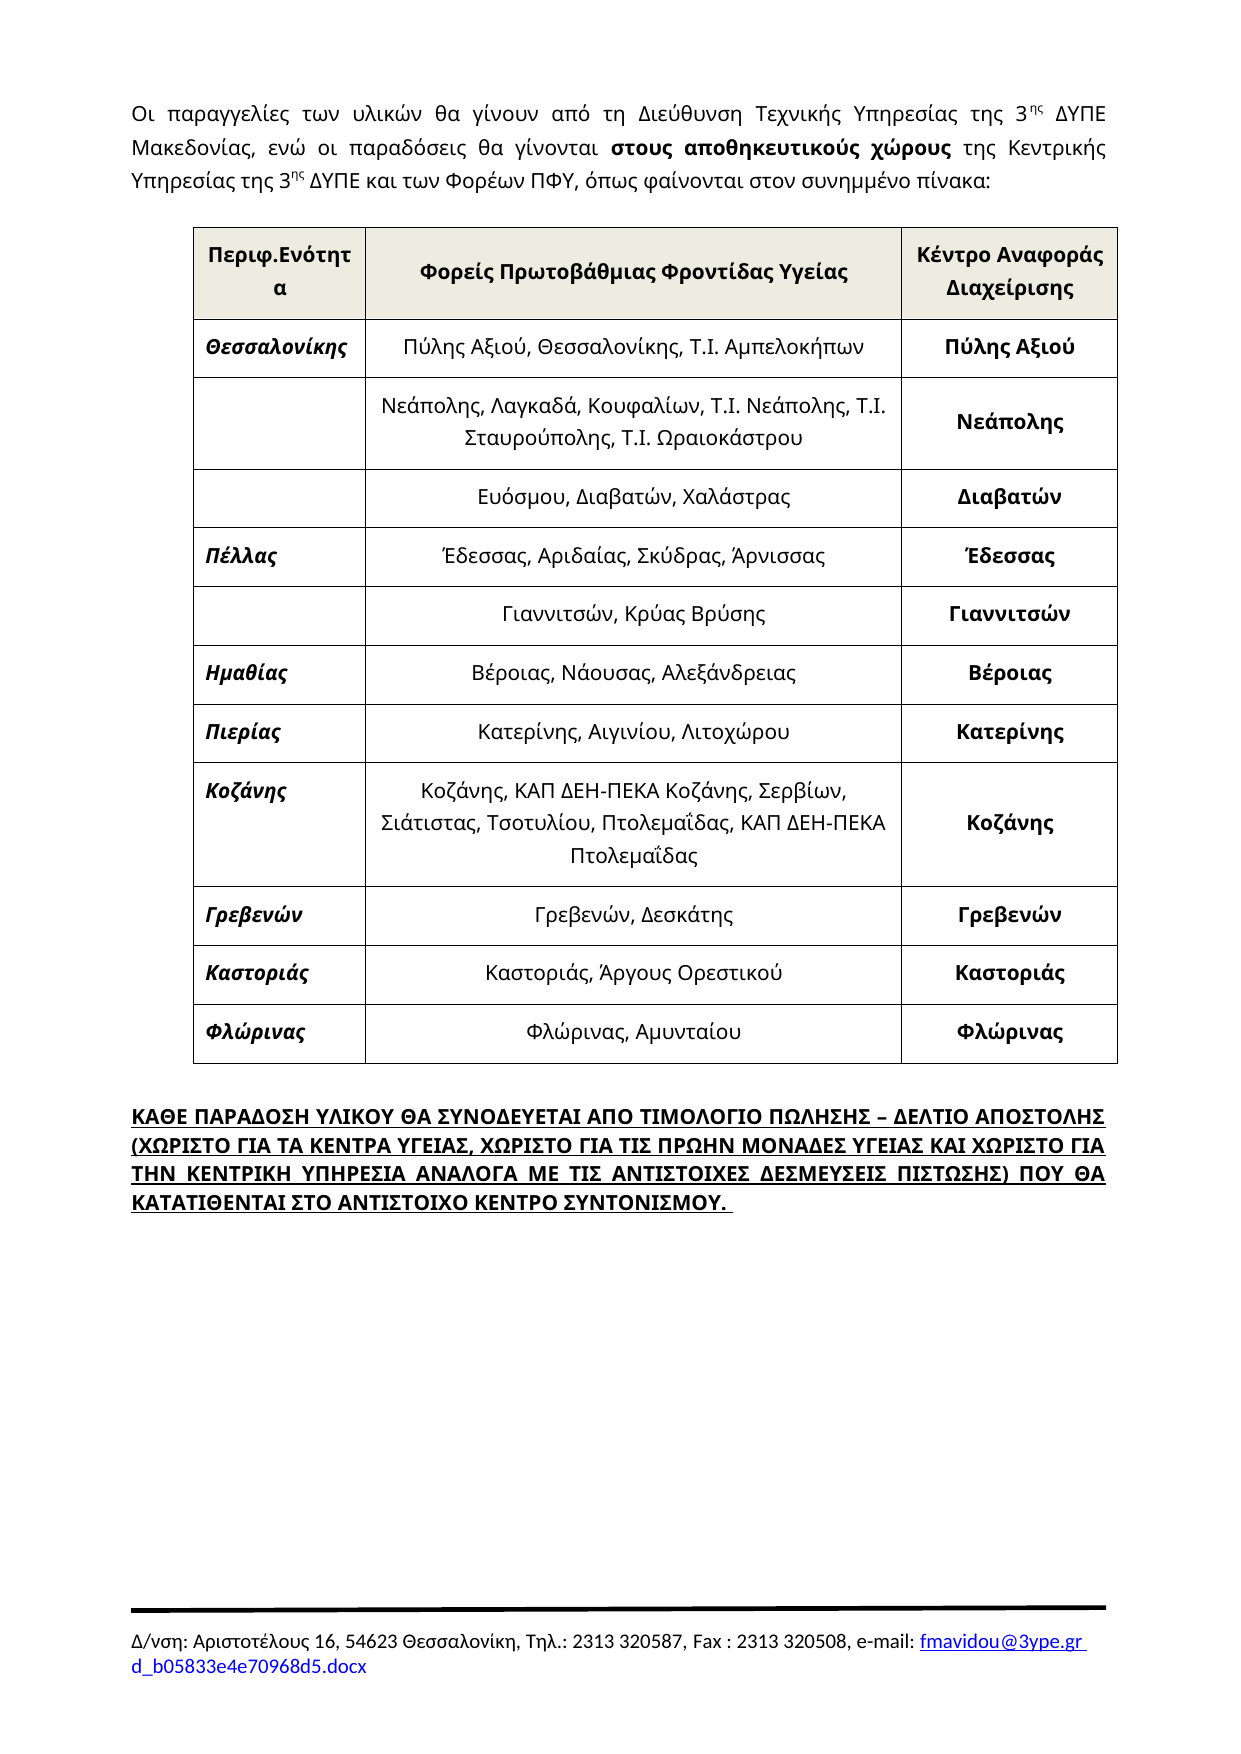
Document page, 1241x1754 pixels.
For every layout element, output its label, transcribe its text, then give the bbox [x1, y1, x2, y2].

table_cell Φλώρινας, Αμυνταίου [366, 1005, 901, 1062]
table_cell Βέροιας, Νάουσας, Αλεξάνδρειας [366, 646, 901, 703]
table_cell Γιαννιτσών, Κρύας Βρύσης [366, 587, 901, 645]
table_cell [194, 470, 365, 527]
table_cell Ημαθίας [194, 646, 365, 703]
table_cell Έδεσσας [902, 528, 1117, 586]
text ΚΑΘΕ ΠΑΡΑΔΟΣΗ ΥΛΙΚΟΥ ΘΑ ΣΥΝΟΔΕΥΕΤΑΙ ΑΠΟ ΤΙΜΟΛΟΓΙΟ ΠΩΛΗΣΗΣ – ΔΕΛΤΙΟ ΑΠΟΣΤΟΛΗΣ (ΧΩΡΙΣΤΟ ΓΙΑ ΤΑ ΚΕΝΤΡΑ ΥΓΕΙΑΣ, ΧΩΡΙΣΤΟ ΓΙΑ ΤΙΣ ΠΡΩΗΝ ΜΟΝΑΔΕΣ ΥΓΕΙΑΣ ΚΑΙ ΧΩΡΙΣΤΟ ΓΙΑ ΤΗΝ ΚΕΝΤΡΙΚΗ ΥΠΗΡΕΣΙΑ ΑΝΑΛΟΓΑ ΜΕ ΤΙΣ ΑΝΤΙΣΤΟΙΧΕΣ ΔΕΣΜΕΥΣΕΙΣ ΠΙΣΤΩΣΗΣ) ΠΟΥ ΘΑ ΚΑΤΑΤΙΘΕΝΤΑΙ ΣΤΟ ΑΝΤΙΣΤΟΙΧΟ ΚΕΝΤΡΟ ΣΥΝΤΟΝΙΣΜΟΥ. [131, 1156, 1106, 1183]
table_header Κέντρο Αναφοράς Διαχείρισης [902, 228, 1117, 318]
table_cell Νεάπολης [902, 378, 1117, 468]
table_cell Πύλης Αξιού, Θεσσαλονίκης, Τ.Ι. Αμπελοκήπων [366, 320, 901, 377]
table_cell Καστοριάς [194, 946, 365, 1004]
table_cell [194, 587, 365, 645]
table_cell Ευόσμου, Διαβατών, Χαλάστρας [366, 470, 901, 527]
table_cell Έδεσσας, Αριδαίας, Σκύδρας, Άρνισσας [366, 528, 901, 586]
table_cell Νεάπολης, Λαγκαδά, Κουφαλίων, Τ.Ι. Νεάπολης, Τ.Ι. Σταυρούπολης, Τ.Ι. Ωραιοκάστρου [366, 378, 901, 468]
table_cell Γρεβενών [194, 887, 365, 945]
table_cell Κατερίνης [902, 705, 1117, 762]
table_cell Κοζάνης, ΚΑΠ ΔΕΗ-ΠΕΚΑ Κοζάνης, Σερβίων, Σιάτιστας, Τσοτυλίου, Πτολεμαΐδας, ΚΑΠ ΔΕΗ-ΠΕΚΑ Πτολεμαΐδας [366, 763, 901, 886]
table_cell Γρεβενών, Δεσκάτης [366, 887, 901, 945]
table_cell Κοζάνης [194, 763, 365, 886]
table_header Περιφ.Ενότητα [194, 228, 365, 318]
text Οι παραγγελίες των υλικών θα γίνουν από τη Διεύθυνση Τεχνικής Υπηρεσίας της 3ης ΔΥΠΕ Μακεδονίας, ενώ οι παραδόσεις θα γίνονται στους αποθηκευτικούς χώρους της Κεντρικής Υπηρεσίας της 3ης ΔΥΠΕ και των Φορέων ΠΦΥ, όπως φαίνονται στον συνημμένο πίνακα: [131, 94, 1106, 194]
table_cell Κατερίνης, Αιγινίου, Λιτοχώρου [366, 705, 901, 762]
table_cell Φλώρινας [194, 1005, 365, 1062]
table_cell Πιερίας [194, 705, 365, 762]
table_cell Καστοριάς [902, 946, 1117, 1004]
table_cell Κοζάνης [902, 763, 1117, 886]
text ΚΑΘΕ ΠΑΡΑΔΟΣΗ ΥΛΙΚΟΥ ΘΑ ΣΥΝΟΔΕΥΕΤΑΙ ΑΠΟ ΤΙΜΟΛΟΓΙΟ ΠΩΛΗΣΗΣ – ΔΕΛΤΙΟ ΑΠΟΣΤΟΛΗΣ (ΧΩΡΙΣΤΟ ΓΙΑ ΤΑ ΚΕΝΤΡΑ ΥΓΕΙΑΣ, ΧΩΡΙΣΤΟ ΓΙΑ ΤΙΣ ΠΡΩΗΝ ΜΟΝΑΔΕΣ ΥΓΕΙΑΣ ΚΑΙ ΧΩΡΙΣΤΟ ΓΙΑ ΤΗΝ ΚΕΝΤΡΙΚΗ ΥΠΗΡΕΣΙΑ ΑΝΑΛΟΓΑ ΜΕ ΤΙΣ ΑΝΤΙΣΤΟΙΧΕΣ ΔΕΣΜΕΥΣΕΙΣ ΠΙΣΤΩΣΗΣ) ΠΟΥ ΘΑ ΚΑΤΑΤΙΘΕΝΤΑΙ ΣΤΟ ΑΝΤΙΣΤΟΙΧΟ ΚΕΝΤΡΟ ΣΥΝΤΟΝΙΣΜΟΥ. [131, 1102, 1106, 1127]
text ΚΑΘΕ ΠΑΡΑΔΟΣΗ ΥΛΙΚΟΥ ΘΑ ΣΥΝΟΔΕΥΕΤΑΙ ΑΠΟ ΤΙΜΟΛΟΓΙΟ ΠΩΛΗΣΗΣ – ΔΕΛΤΙΟ ΑΠΟΣΤΟΛΗΣ (ΧΩΡΙΣΤΟ ΓΙΑ ΤΑ ΚΕΝΤΡΑ ΥΓΕΙΑΣ, ΧΩΡΙΣΤΟ ΓΙΑ ΤΙΣ ΠΡΩΗΝ ΜΟΝΑΔΕΣ ΥΓΕΙΑΣ ΚΑΙ ΧΩΡΙΣΤΟ ΓΙΑ ΤΗΝ ΚΕΝΤΡΙΚΗ ΥΠΗΡΕΣΙΑ ΑΝΑΛΟΓΑ ΜΕ ΤΙΣ ΑΝΤΙΣΤΟΙΧΕΣ ΔΕΣΜΕΥΣΕΙΣ ΠΙΣΤΩΣΗΣ) ΠΟΥ ΘΑ ΚΑΤΑΤΙΘΕΝΤΑΙ ΣΤΟ ΑΝΤΙΣΤΟΙΧΟ ΚΕΝΤΡΟ ΣΥΝΤΟΝΙΣΜΟΥ. [131, 1128, 1106, 1155]
table_cell [194, 378, 365, 468]
table_header Φορείς Πρωτοβάθμιας Φροντίδας Υγείας [366, 228, 901, 318]
table_cell Θεσσαλονίκης [194, 320, 365, 377]
table_cell Φλώρινας [902, 1005, 1117, 1062]
table_cell Πέλλας [194, 528, 365, 586]
table_cell Διαβατών [902, 470, 1117, 527]
table_cell Βέροιας [902, 646, 1117, 703]
text ΚΑΘΕ ΠΑΡΑΔΟΣΗ ΥΛΙΚΟΥ ΘΑ ΣΥΝΟΔΕΥΕΤΑΙ ΑΠΟ ΤΙΜΟΛΟΓΙΟ ΠΩΛΗΣΗΣ – ΔΕΛΤΙΟ ΑΠΟΣΤΟΛΗΣ (ΧΩΡΙΣΤΟ ΓΙΑ ΤΑ ΚΕΝΤΡΑ ΥΓΕΙΑΣ, ΧΩΡΙΣΤΟ ΓΙΑ ΤΙΣ ΠΡΩΗΝ ΜΟΝΑΔΕΣ ΥΓΕΙΑΣ ΚΑΙ ΧΩΡΙΣΤΟ ΓΙΑ ΤΗΝ ΚΕΝΤΡΙΚΗ ΥΠΗΡΕΣΙΑ ΑΝΑΛΟΓΑ ΜΕ ΤΙΣ ΑΝΤΙΣΤΟΙΧΕΣ ΔΕΣΜΕΥΣΕΙΣ ΠΙΣΤΩΣΗΣ) ΠΟΥ ΘΑ ΚΑΤΑΤΙΘΕΝΤΑΙ ΣΤΟ ΑΝΤΙΣΤΟΙΧΟ ΚΕΝΤΡΟ ΣΥΝΤΟΝΙΣΜΟΥ. [131, 1185, 1106, 1216]
table_cell Γιαννιτσών [902, 587, 1117, 645]
table_cell Γρεβενών [902, 887, 1117, 945]
table_cell Καστοριάς, Άργους Ορεστικού [366, 946, 901, 1004]
table_cell Πύλης Αξιού [902, 320, 1117, 377]
